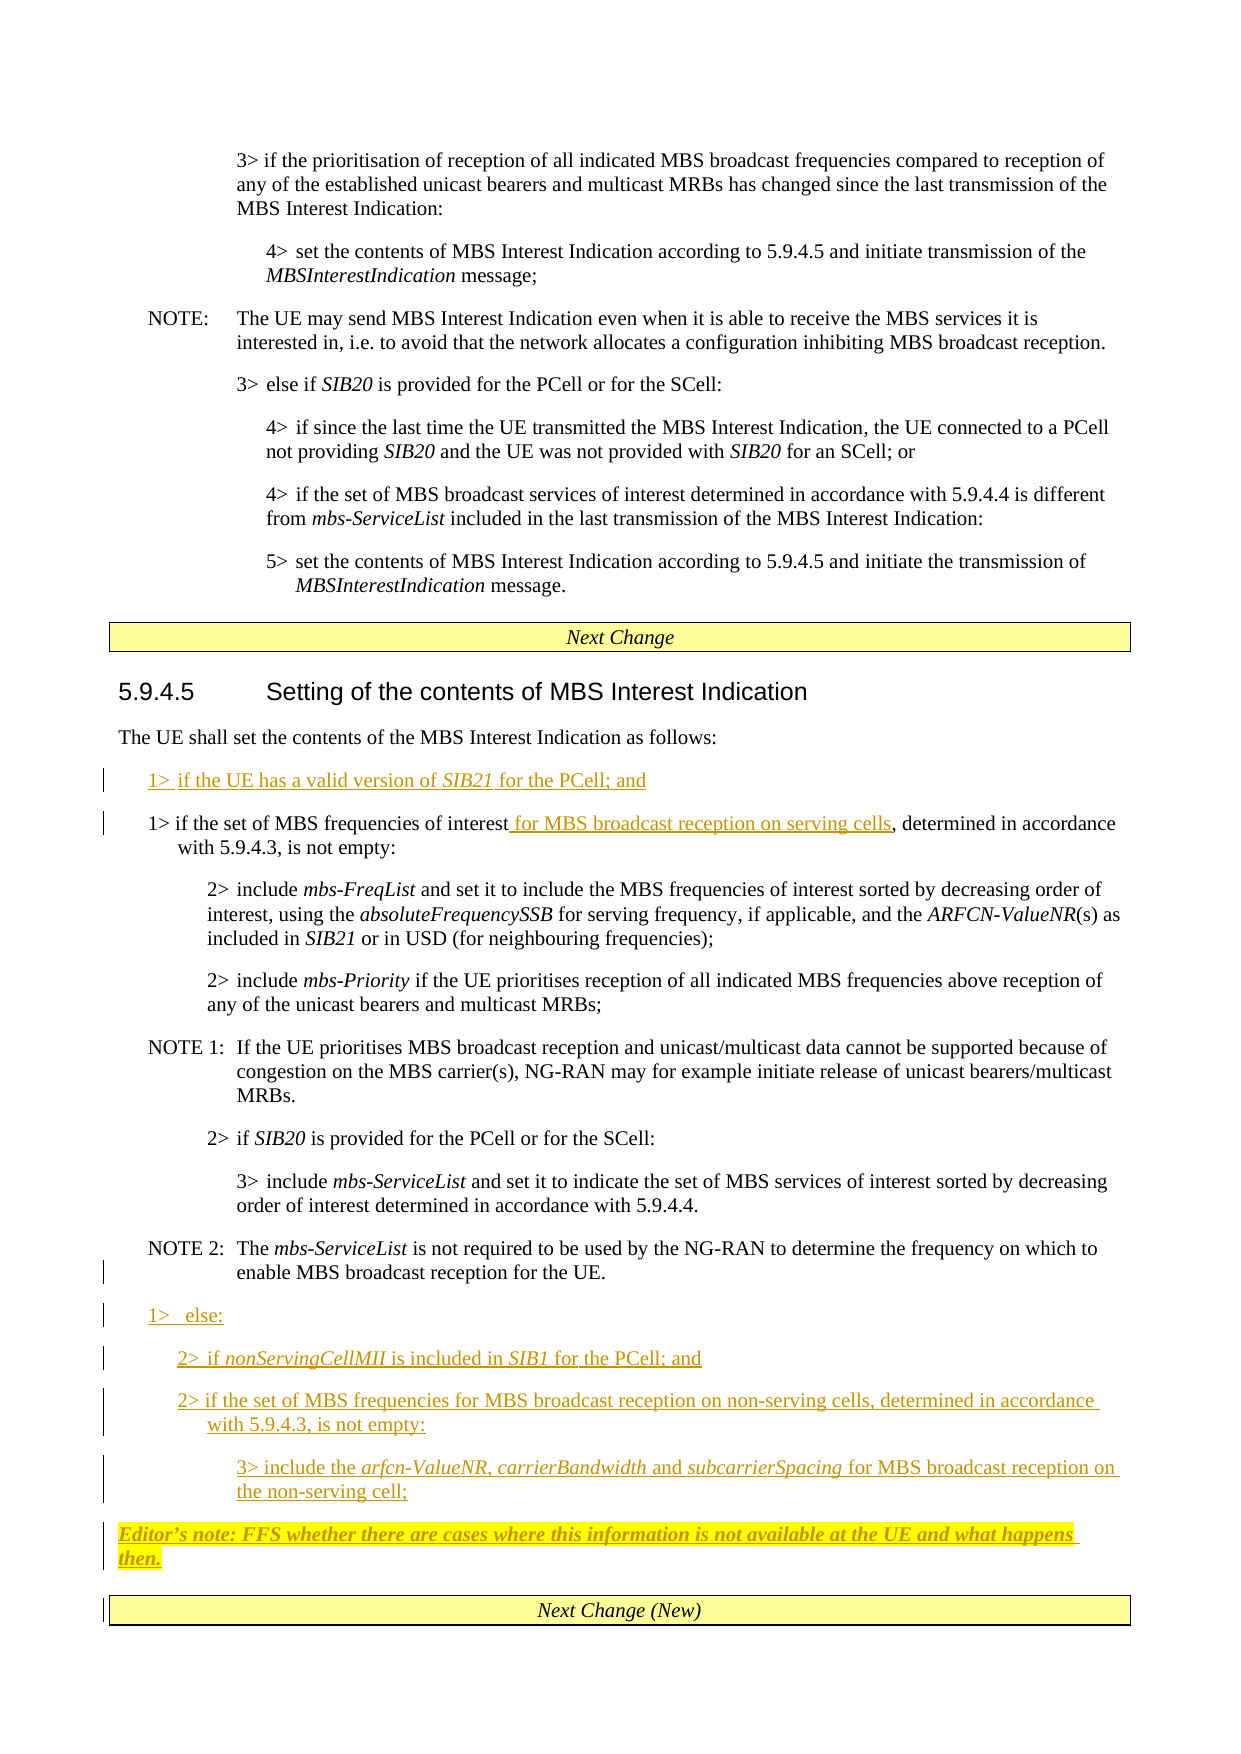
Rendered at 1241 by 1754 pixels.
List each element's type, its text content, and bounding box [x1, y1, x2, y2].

text 4> if since the last time the UE transmitted the MBS Interest Indication, the UE connected to a PCell not providing SIB20 and the UE was not provided with SIB20 for an SCell; or [266, 415, 1122, 463]
text 4> set the contents of MBS Interest Indication according to 5.9.4.5 and initiate transmission of the MBSInterestIndication message; [266, 239, 1122, 287]
text 3> else if SIB20 is provided for the PCell or for the SCell: [236, 372, 1122, 396]
subtitle 5.9.4.5 Setting of the contents of MBS Interest Indication [118, 677, 1122, 706]
text 2> include mbs-Priority if the UE prioritises reception of all indicated MBS frequencies above reception of any of the unicast bearers and multicast MRBs; [207, 968, 1122, 1016]
text 3> if the prioritisation of reception of all indicated MBS broadcast frequencies compared to reception of any of the established unicast bearers and multicast MRBs has changed since the last transmission of the MBS Interest Indication: [236, 148, 1122, 220]
text 2> if SIB20 is provided for the PCell or for the SCell: [207, 1126, 1122, 1150]
text 1> if the set of MBS frequencies of interest, determined in accordance with 5.9.4.3, is not empty: [148, 811, 1122, 859]
text NOTE 2: The mbs-ServiceList is not required to be used by the NG-RAN to determine the frequency on which to enable MBS broadcast reception for the UE. [148, 1236, 1122, 1284]
text The UE shall set the contents of the MBS Interest Indication as follows: [118, 725, 1122, 749]
text 3> include mbs-ServiceList and set it to indicate the set of MBS services of interest sorted by decreasing order of interest determined in accordance with 5.9.4.4. [236, 1169, 1122, 1217]
text NOTE: The UE may send MBS Interest Indication even when it is able to receive the MBS services it is interested in, i.e. to avoid that the network allocates a configuration inhibiting MBS broadcast reception. [148, 306, 1122, 354]
text Next Change [110, 623, 1130, 651]
text 2> include mbs-FreqList and set it to include the MBS frequencies of interest sorted by decreasing order of interest, using the absoluteFrequencySSB for serving frequency, if applicable, and the ARFCN-ValueNR(s) as included in SIB21 or in USD (for neighbouring frequencies); [207, 877, 1122, 949]
text 5> set the contents of MBS Interest Indication according to 5.9.4.5 and initiate the transmission of MBSInterestIndication message. [266, 549, 1122, 597]
text NOTE 1: If the UE prioritises MBS broadcast reception and unicast/multicast data cannot be supported because of congestion on the MBS carrier(s), NG-RAN may for example initiate release of unicast bearers/multicast MRBs. [148, 1035, 1122, 1107]
text 4> if the set of MBS broadcast services of interest determined in accordance with 5.9.4.4 is different from mbs-ServiceList included in the last transmission of the MBS Interest Indication: [266, 482, 1122, 530]
text Next Change (New) [110, 1596, 1130, 1624]
